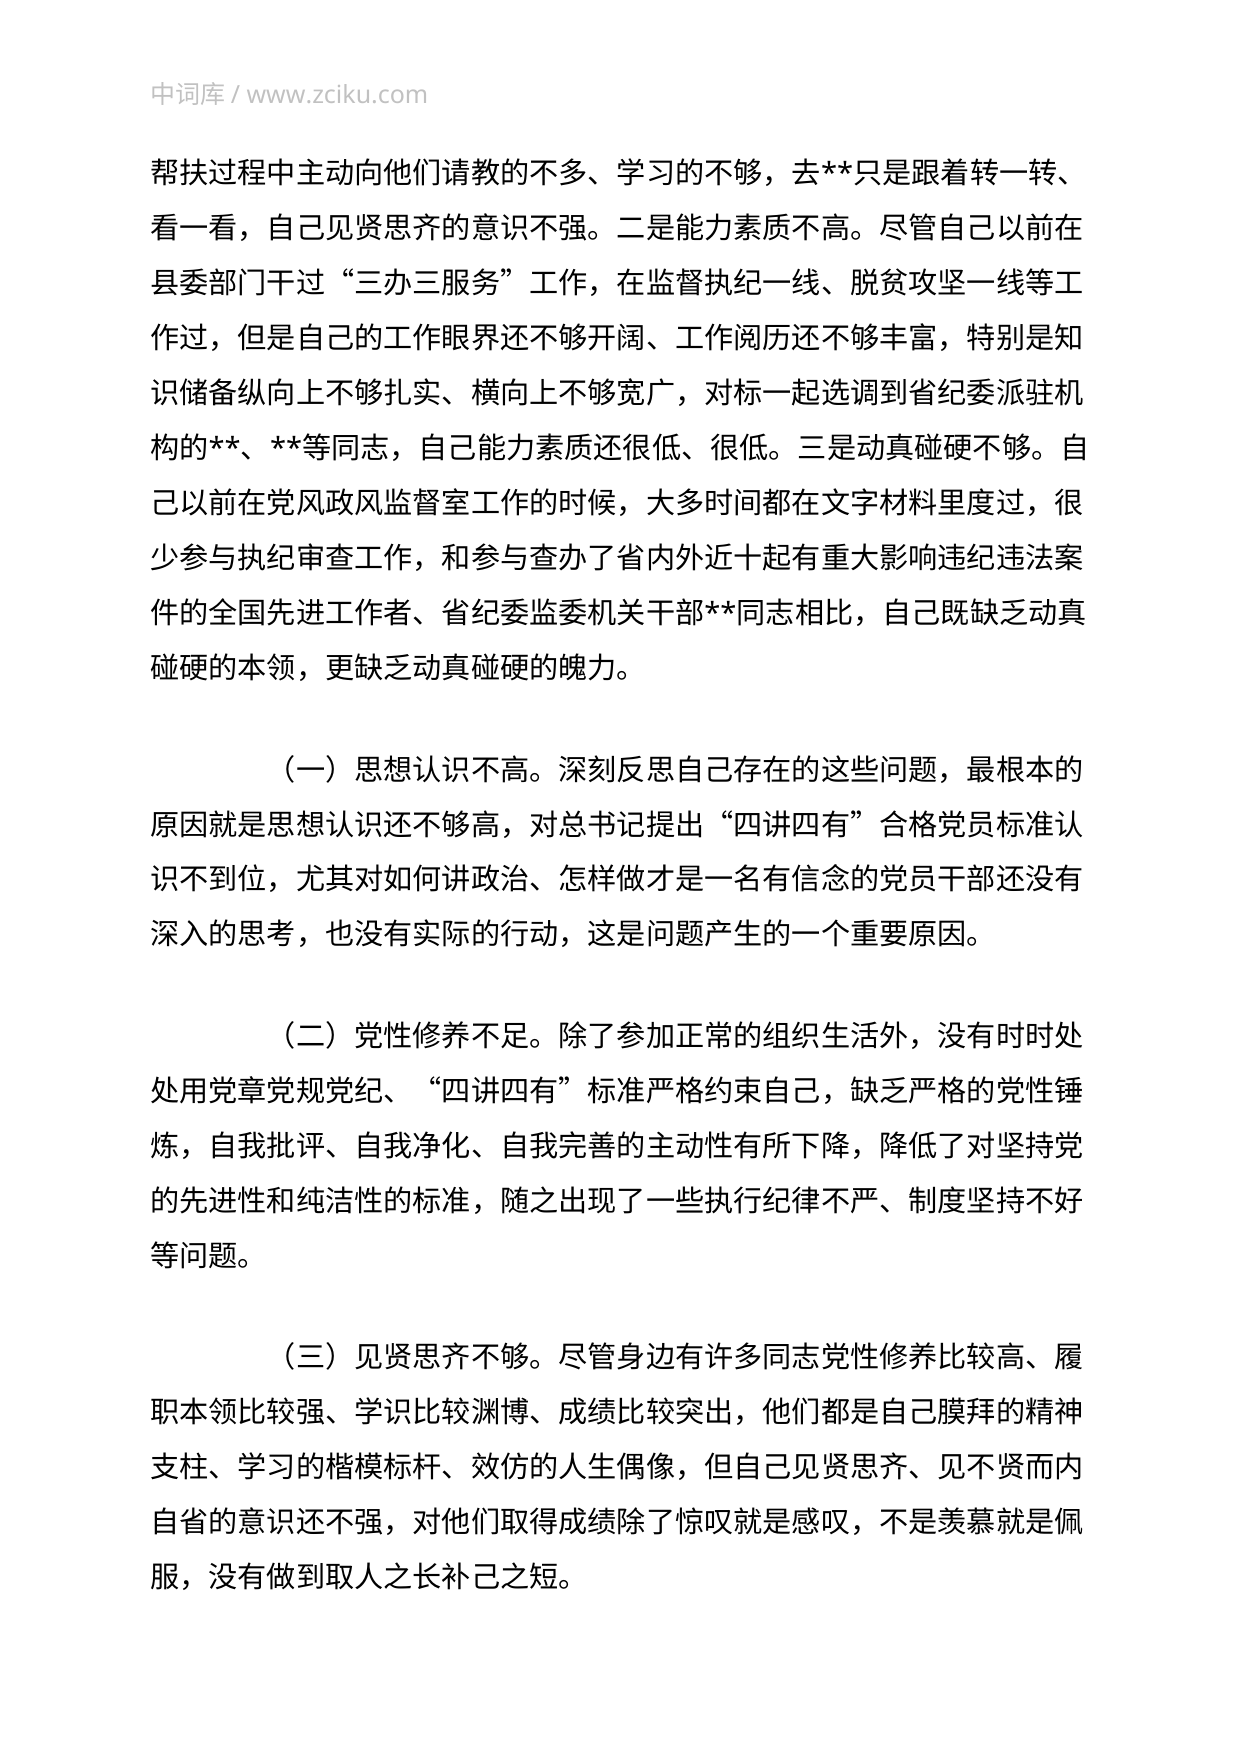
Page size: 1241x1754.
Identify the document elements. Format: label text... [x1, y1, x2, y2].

text （三）见贤思齐不够。尽管身边有许多同志党性修养比较高、履职本领比较强、学识比较渊博、成绩比较突出，他们都是自己膜拜的精神支柱、学习的楷模标杆、效仿的人生偶像，但自己见贤思齐、见不贤而内自省的意识还不强，对他们取得成绩除了惊叹就是感叹，不是羡慕就是佩服，没有做到取人之长补己之短。 [150, 1334, 1090, 1596]
text （二）党性修养不足。除了参加正常的组织生活外，没有时时处处用党章党规党纪、“四讲四有”标准严格约束自己，缺乏严格的党性锤炼，自我批评、自我净化、自我完善的主动性有所下降，降低了对坚持党的先进性和纯洁性的标准，随之出现了一些执行纪律不严、制度坚持不好等问题。 [150, 1013, 1090, 1274]
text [150, 150, 1090, 687]
text （一）思想认识不高。深刻反思自己存在的这些问题，最根本的原因就是思想认识还不够高，对总书记提出“四讲四有”合格党员标准认识不到位，尤其对如何讲政治、怎样做才是一名有信念的党员干部还没有深入的思考，也没有实际的行动，这是问题产生的一个重要原因。 [150, 746, 1090, 953]
